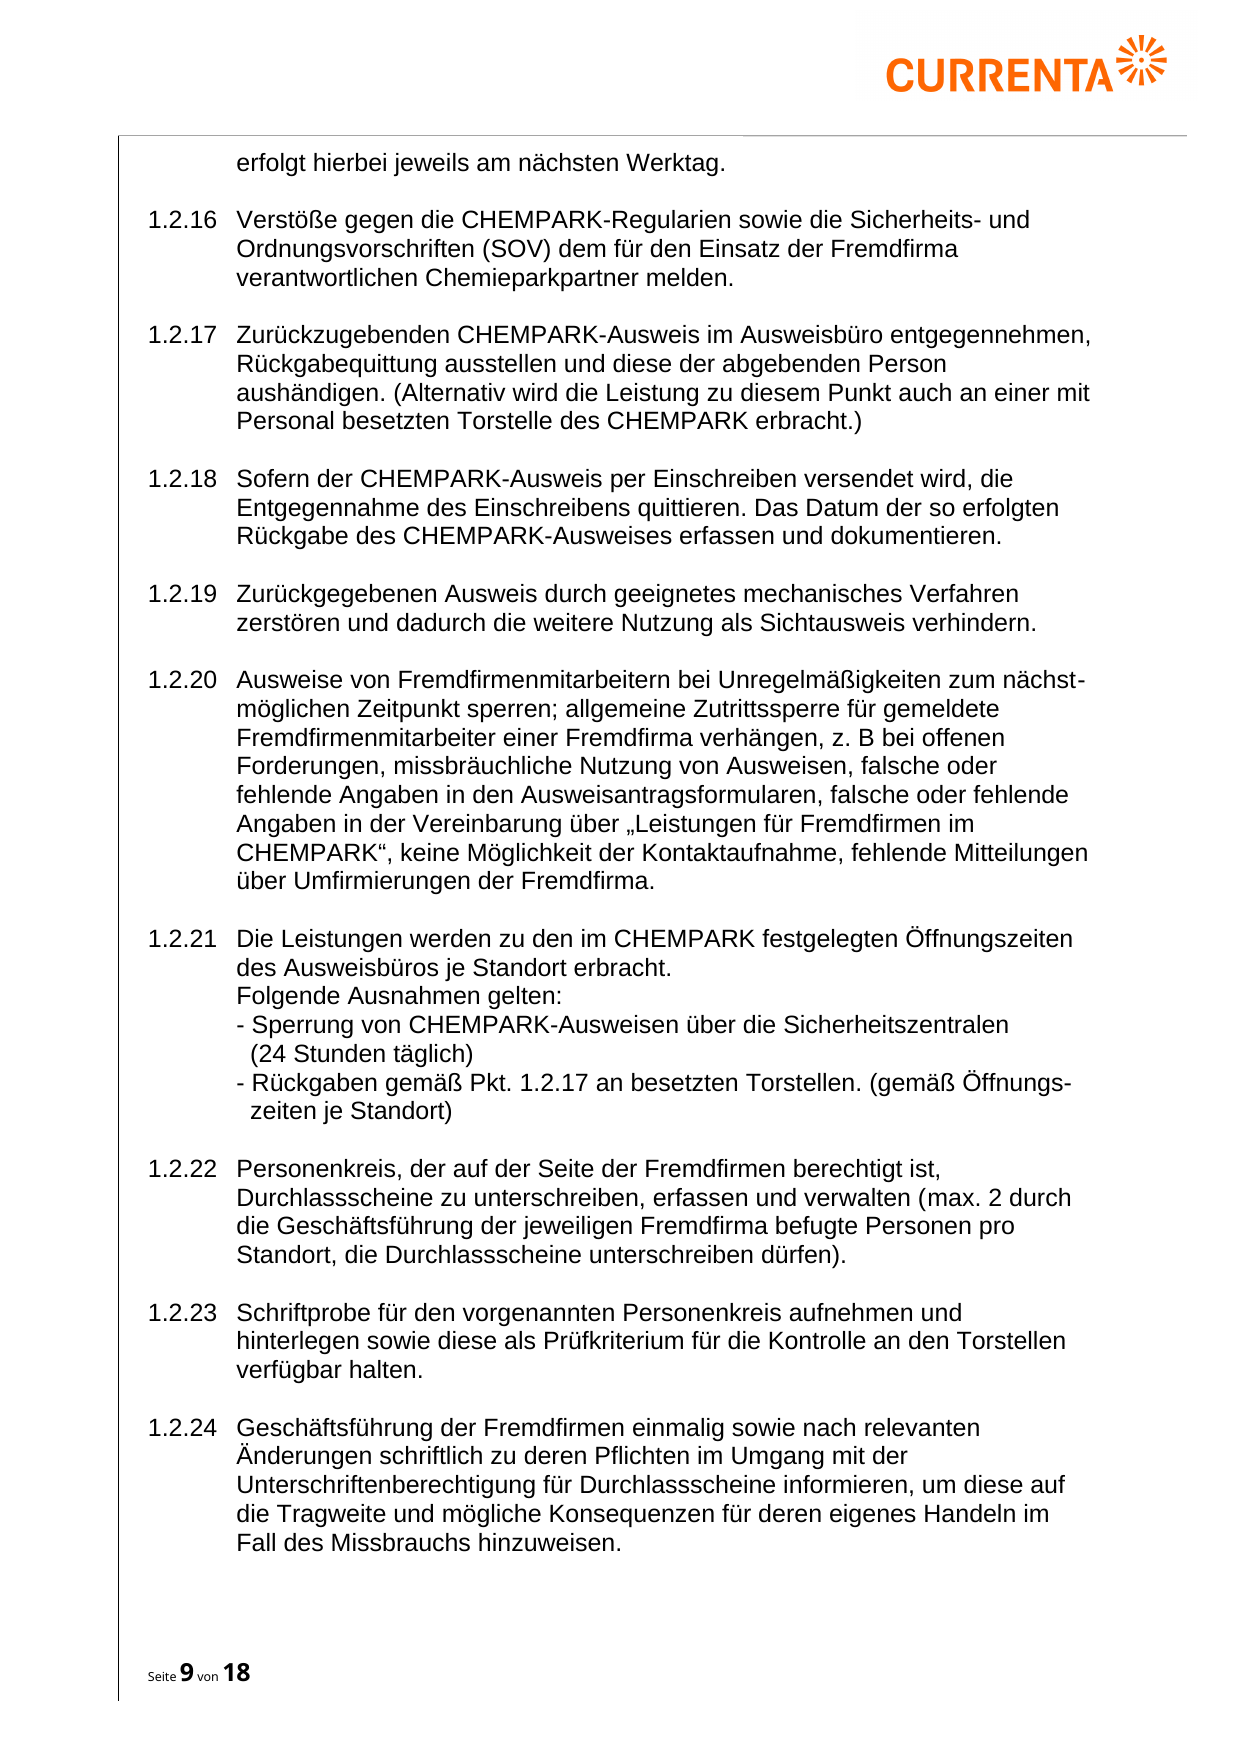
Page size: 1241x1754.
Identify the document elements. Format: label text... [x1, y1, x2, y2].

text Geschäftsführung der Fremdfirmen einmalig sowie nach relevanten Änderungen schriftlich zu deren Pflichten im Umgang mit der Unterschriftenberechtigung für Durchlassscheine informieren, um diese auf die Tragweite und mögliche Konsequenzen für deren eigenes Handeln im Fall des Missbrauchs hinzuweisen. [148, 1413, 1093, 1614]
text Die Leistungen werden zu den im CHEMPARK festgelegten Öffnungszeiten des Ausweisbüros je Standort erbracht. Folgende Ausnahmen gelten: - Sperrung von CHEMPARK-Ausweisen über die Sicherheitszentralen (24 Stunden täglich) - Rückgaben gemäß Pkt. 1.2.17 an besetzten Torstellen. (gemäß Öffnungs- zeiten je Standort) [148, 924, 1093, 1154]
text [148, 148, 1093, 205]
text Zurückgegebenen Ausweis durch geeignetes mechanisches Verfahren zerstören und dadurch die weitere Nutzung als Sichtausweis verhindern. [148, 579, 1093, 665]
text Sofern der CHEMPARK-Ausweis per Einschreiben versendet wird, die Entgegennahme des Einschreibens quittieren. Das Datum der so erfolgten Rückgabe des CHEMPARK-Ausweises erfassen und dokumentieren. [148, 464, 1093, 579]
picture [854, 10, 1199, 101]
text Ausweise von Fremdfirmenmitarbeitern bei Unregelmäßigkeiten zum nächstmöglichen Zeitpunkt sperren; allgemeine Zutrittssperre für gemeldete Fremdfirmenmitarbeiter einer Fremdfirma verhängen, z. B bei offenen Forderungen, missbräuchliche Nutzung von Ausweisen, falsche oder fehlende Angaben in den Ausweisantragsformularen, falsche oder fehlende Angaben in der Vereinbarung über „Leistungen für Fremdfirmen im CHEMPARK“, keine Möglichkeit der Kontaktaufnahme, fehlende Mitteilungen über Umfirmierungen der Fremdfirma. [148, 665, 1093, 924]
text Personenkreis, der auf der Seite der Fremdfirmen berechtigt ist, Durchlassscheine zu unterschreiben, erfassen und verwalten (max. 2 durch die Geschäftsführung der jeweiligen Fremdfirma befugte Personen pro Standort, die Durchlassscheine unterschreiben dürfen). [148, 1154, 1093, 1298]
text Schriftprobe für den vorgenannten Personenkreis aufnehmen und hinterlegen sowie diese als Prüfkriterium für die Kontrolle an den Torstellen verfügbar halten. [148, 1298, 1093, 1384]
text Zurückzugebenden CHEMPARK-Ausweis im Ausweisbüro entgegennehmen, Rückgabequittung ausstellen und diese der abgebenden Person aushändigen. (Alternativ wird die Leistung zu diesem Punkt auch an einer mit Personal besetzten Torstelle des CHEMPARK erbracht.) [148, 320, 1093, 464]
text Verstöße gegen die CHEMPARK-Regularien sowie die Sicherheits- und Ordnungsvorschriften (SOV) dem für den Einsatz der Fremdfirma verantwortlichen Chemieparkpartner melden. [148, 205, 1093, 320]
